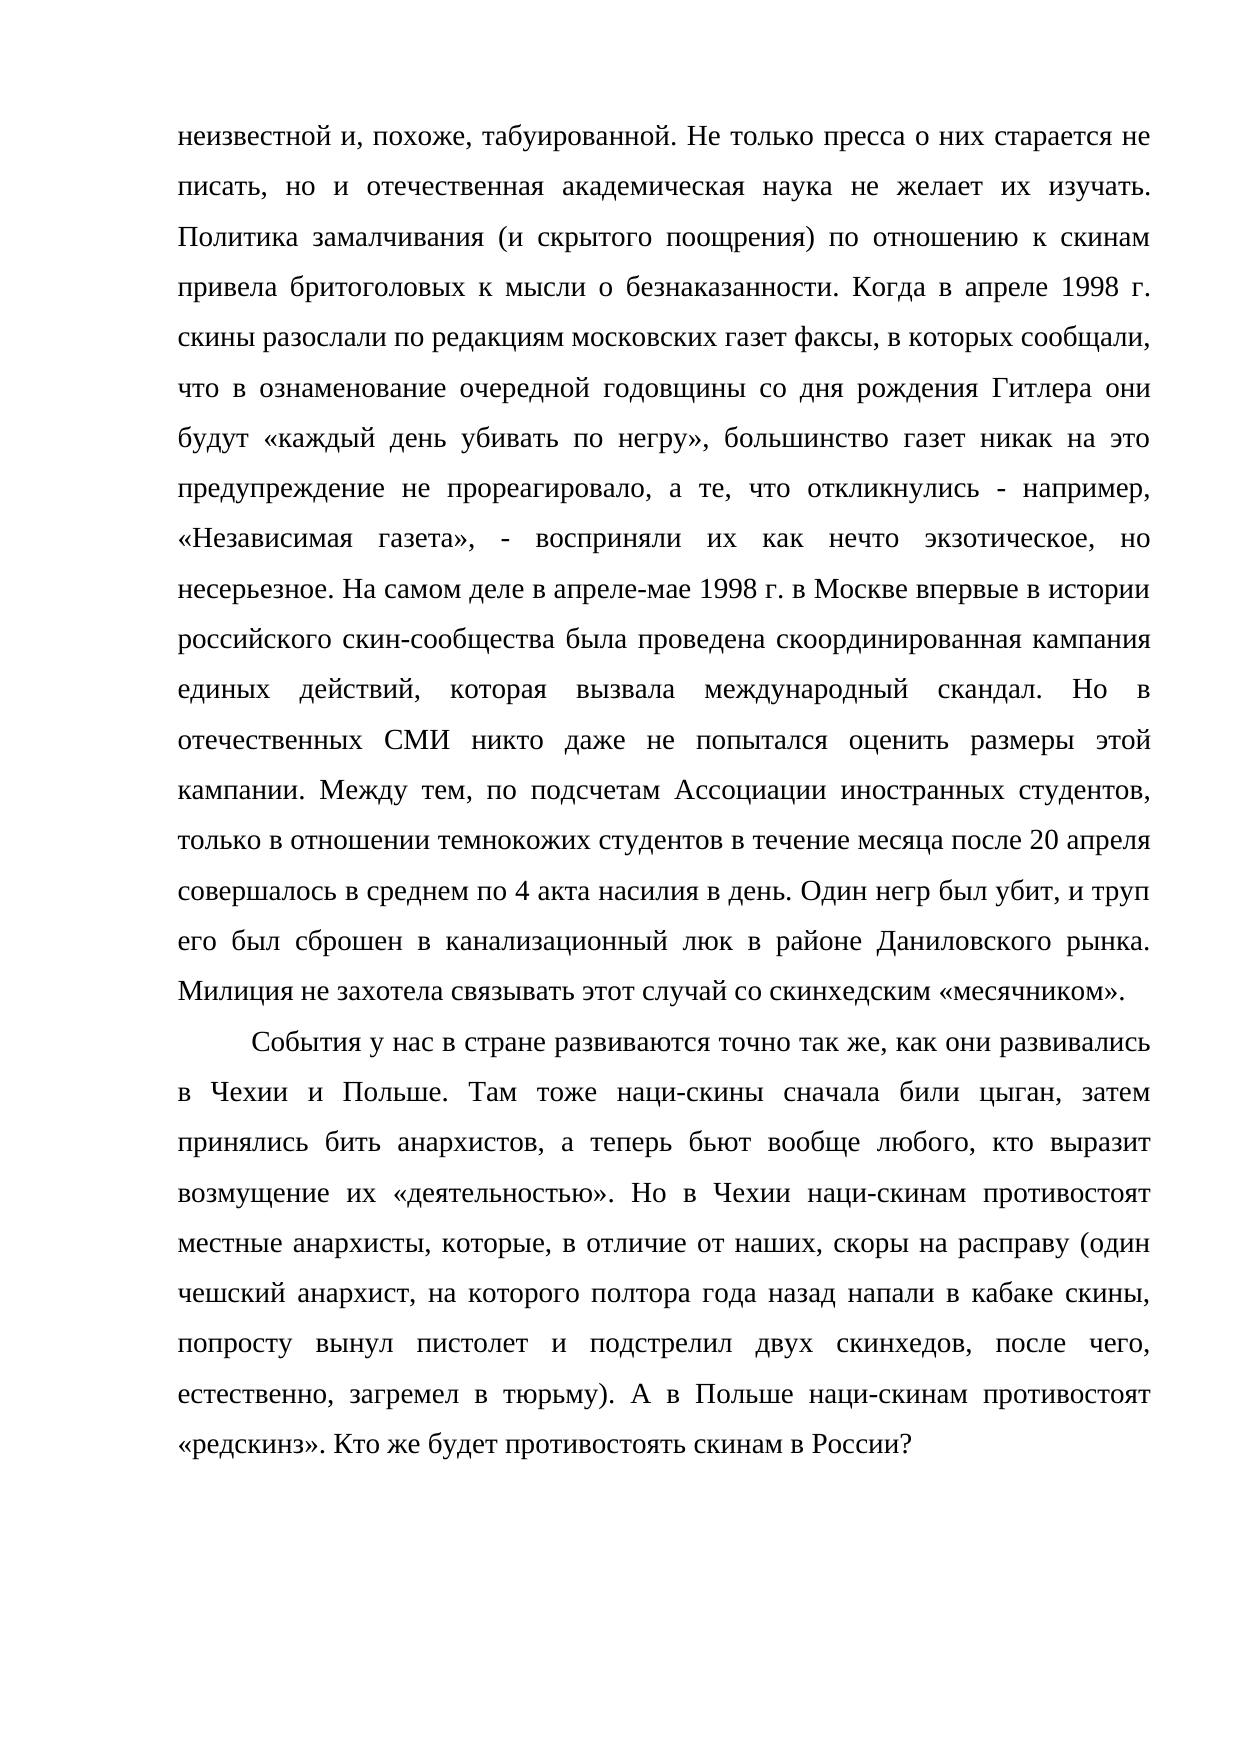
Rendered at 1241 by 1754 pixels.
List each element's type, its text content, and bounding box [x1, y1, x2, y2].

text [177, 118, 1152, 1007]
text События у нас в стране развиваются точно так же, как они развивались в Чехии и Польше. Там тоже наци-скины сначала били цыган, затем принялись бить анархистов, а теперь бьют вообще любого, кто выразит возмущение их «деятельностью». Но в Чехии наци-скинам противостоят местные анархисты, которые, в отличие от наших, скоры на расправу (один чешский анархист, на которого полтора года назад напали в кабаке скины, попросту вынул пистолет и подстрелил двух скинхедов, после чего, естественно, загремел в тюрьму). А в Польше наци-скинам противостоят «редскинз». Кто же будет противостоять скинам в России? [177, 1024, 1152, 1460]
